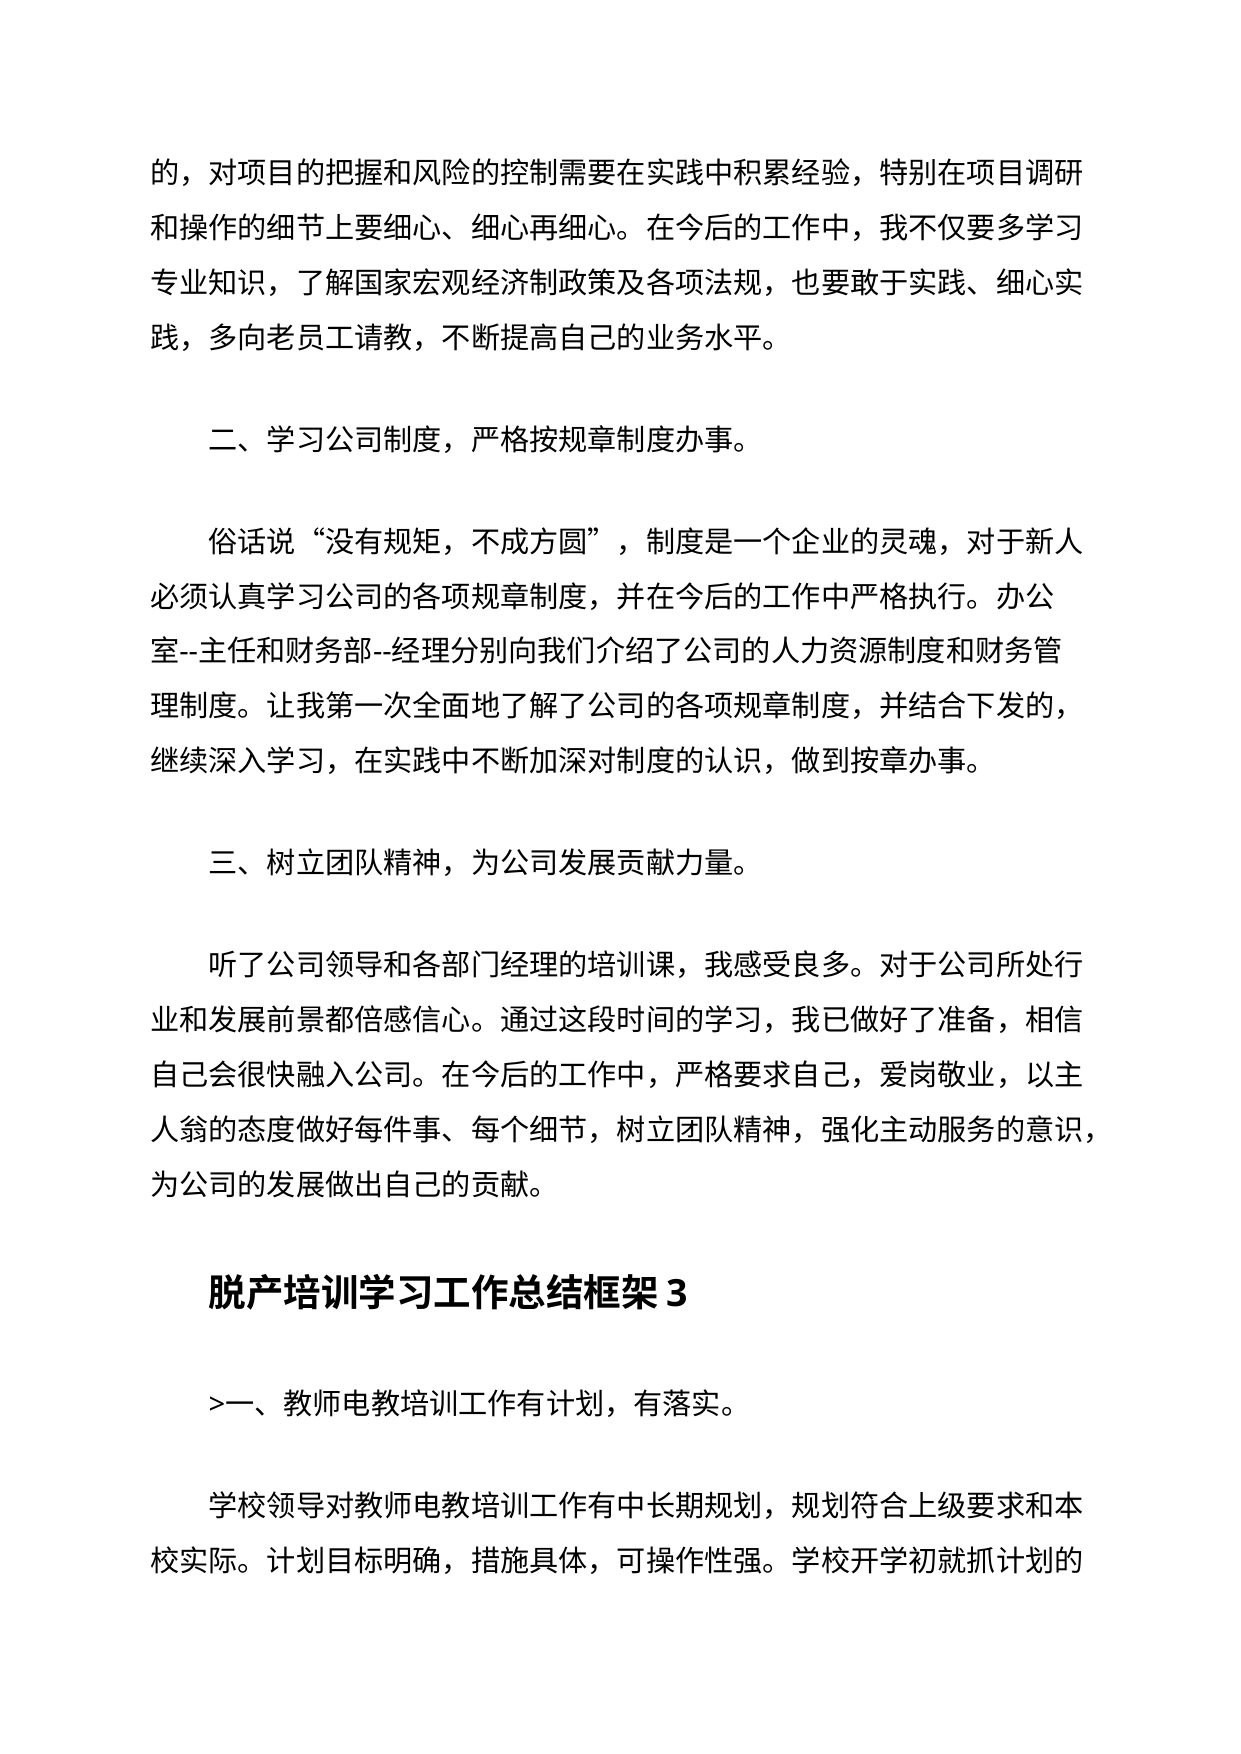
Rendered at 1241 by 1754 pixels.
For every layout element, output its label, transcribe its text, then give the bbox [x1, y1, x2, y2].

text >一、教师电教培训工作有计划，有落实。 [150, 1380, 1090, 1423]
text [150, 1482, 1090, 1579]
text 俗话说“没有规矩，不成方圆”，制度是一个企业的灵魂，对于新人必须认真学习公司的各项规章制度，并在今后的工作中严格执行。办公室--主任和财务部--经理分别向我们介绍了公司的人力资源制度和财务管理制度。让我第一次全面地了解了公司的各项规章制度，并结合下发的，继续深入学习，在实践中不断加深对制度的认识，做到按章办事。 [150, 518, 1090, 780]
text 三、树立团队精神，为公司发展贡献力量。 [150, 840, 1090, 882]
text 二、学习公司制度，严格按规章制度办事。 [150, 416, 1090, 459]
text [150, 150, 1090, 357]
text 脱产培训学习工作总结框架3 [150, 1263, 1090, 1317]
text 听了公司领导和各部门经理的培训课，我感受良多。对于公司所处行业和发展前景都倍感信心。通过这段时间的学习，我已做好了准备，相信自己会很快融入公司。在今后的工作中，严格要求自己，爱岗敬业，以主人翁的态度做好每件事、每个细节，树立团队精神，强化主动服务的意识，为公司的发展做出自己的贡献。 [150, 941, 1090, 1203]
